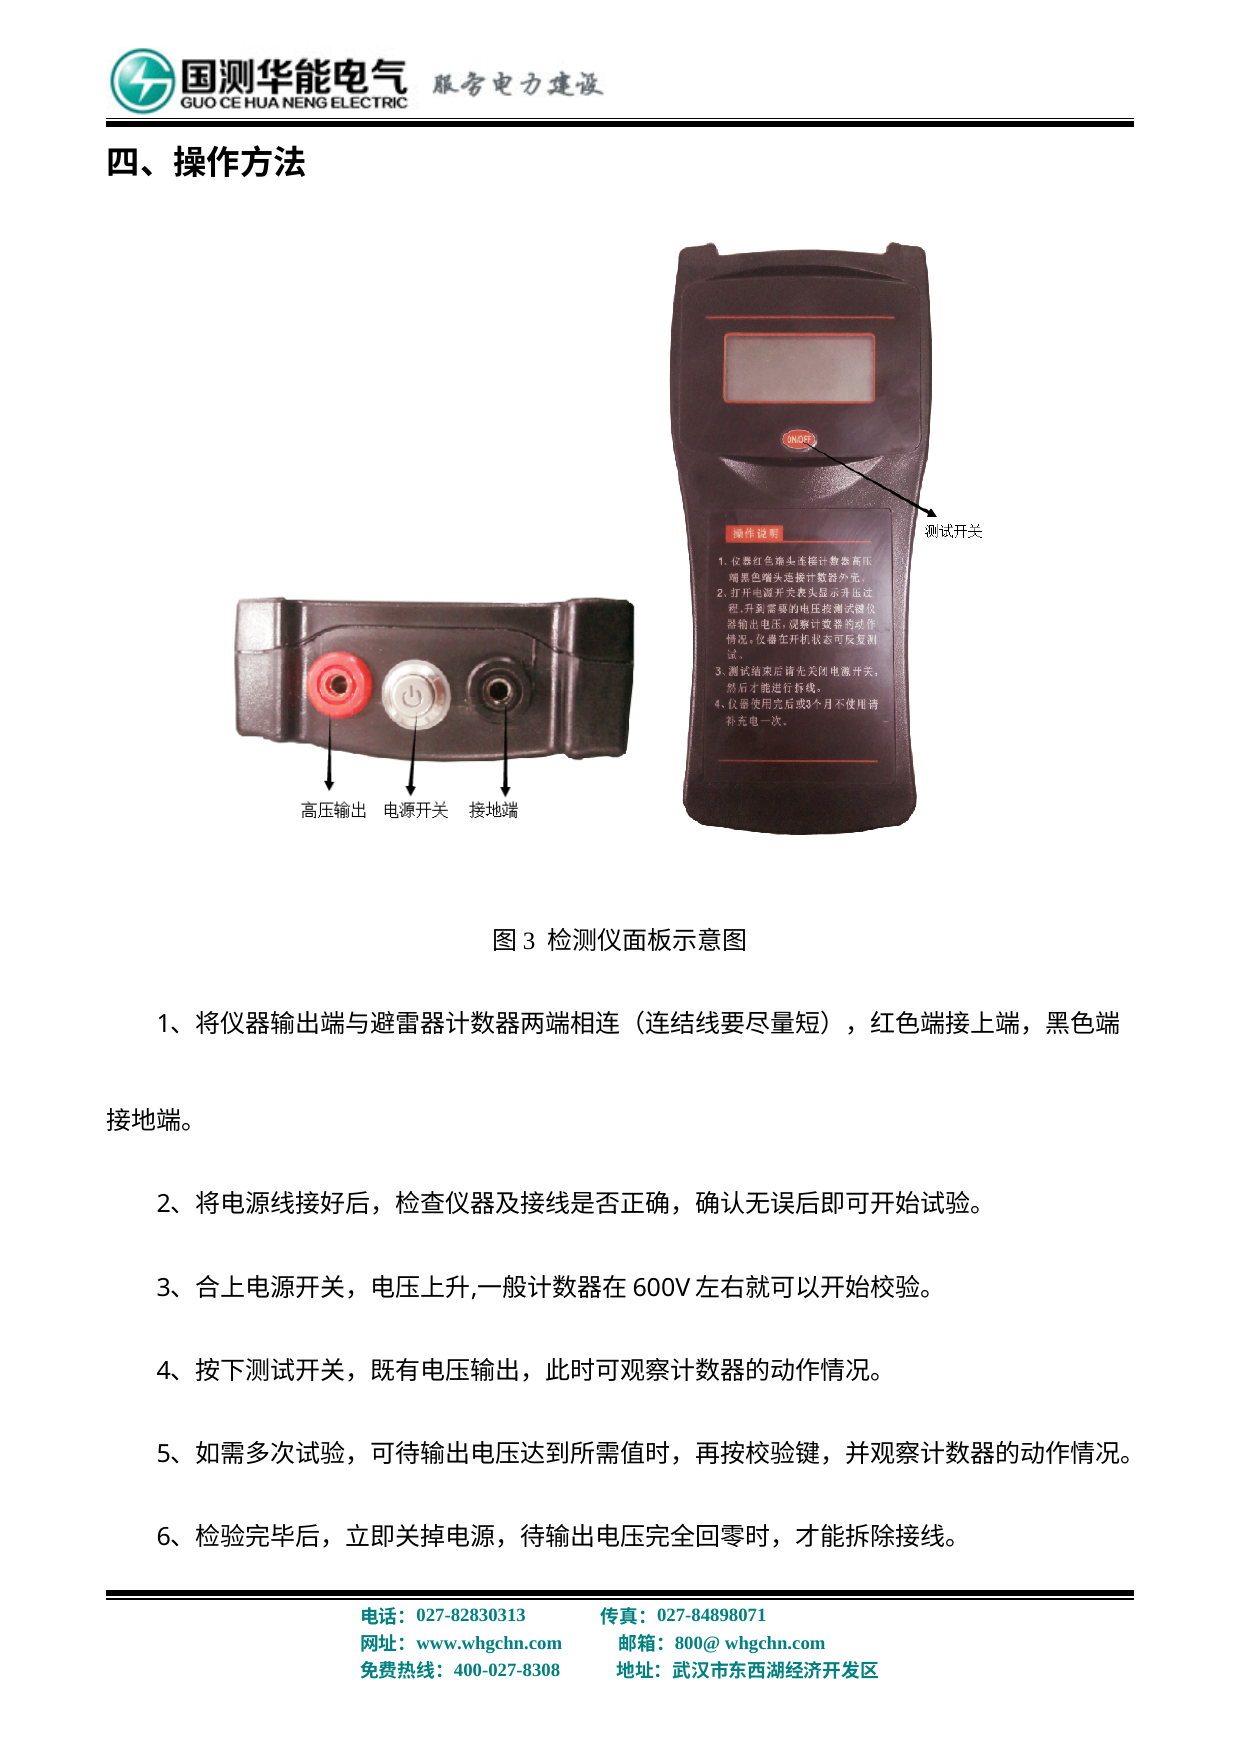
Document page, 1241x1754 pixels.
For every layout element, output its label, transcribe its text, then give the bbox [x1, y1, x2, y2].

text 6、检验完毕后，立即关掉电源，待输出电压完全回零时，才能拆除接线。 [106, 1502, 1134, 1567]
picture [106, 47, 607, 118]
text 1、将仪器输出端与避雷器计数器两端相连（连结线要尽量短），红色端接上端，黑色端接地端。 [106, 989, 1134, 1151]
text 5、如需多次试验，可待输出电压达到所需值时，再按校验键，并观察计数器的动作情况。 [106, 1419, 1134, 1484]
text 2、将电源线接好后，检查仪器及接线是否正确，确认无误后即可开始试验。 [106, 1169, 1134, 1234]
text 3、合上电源开关，电压上升,一般计数器在600V左右就可以开始校验。 [106, 1253, 1134, 1318]
text 4、按下测试开关，既有电压输出，此时可观察计数器的动作情况。 [106, 1336, 1134, 1401]
picture [219, 228, 1021, 845]
subtitle 四、操作方法 [106, 127, 1134, 192]
text 图3 检测仪面板示意图 [106, 906, 1134, 971]
